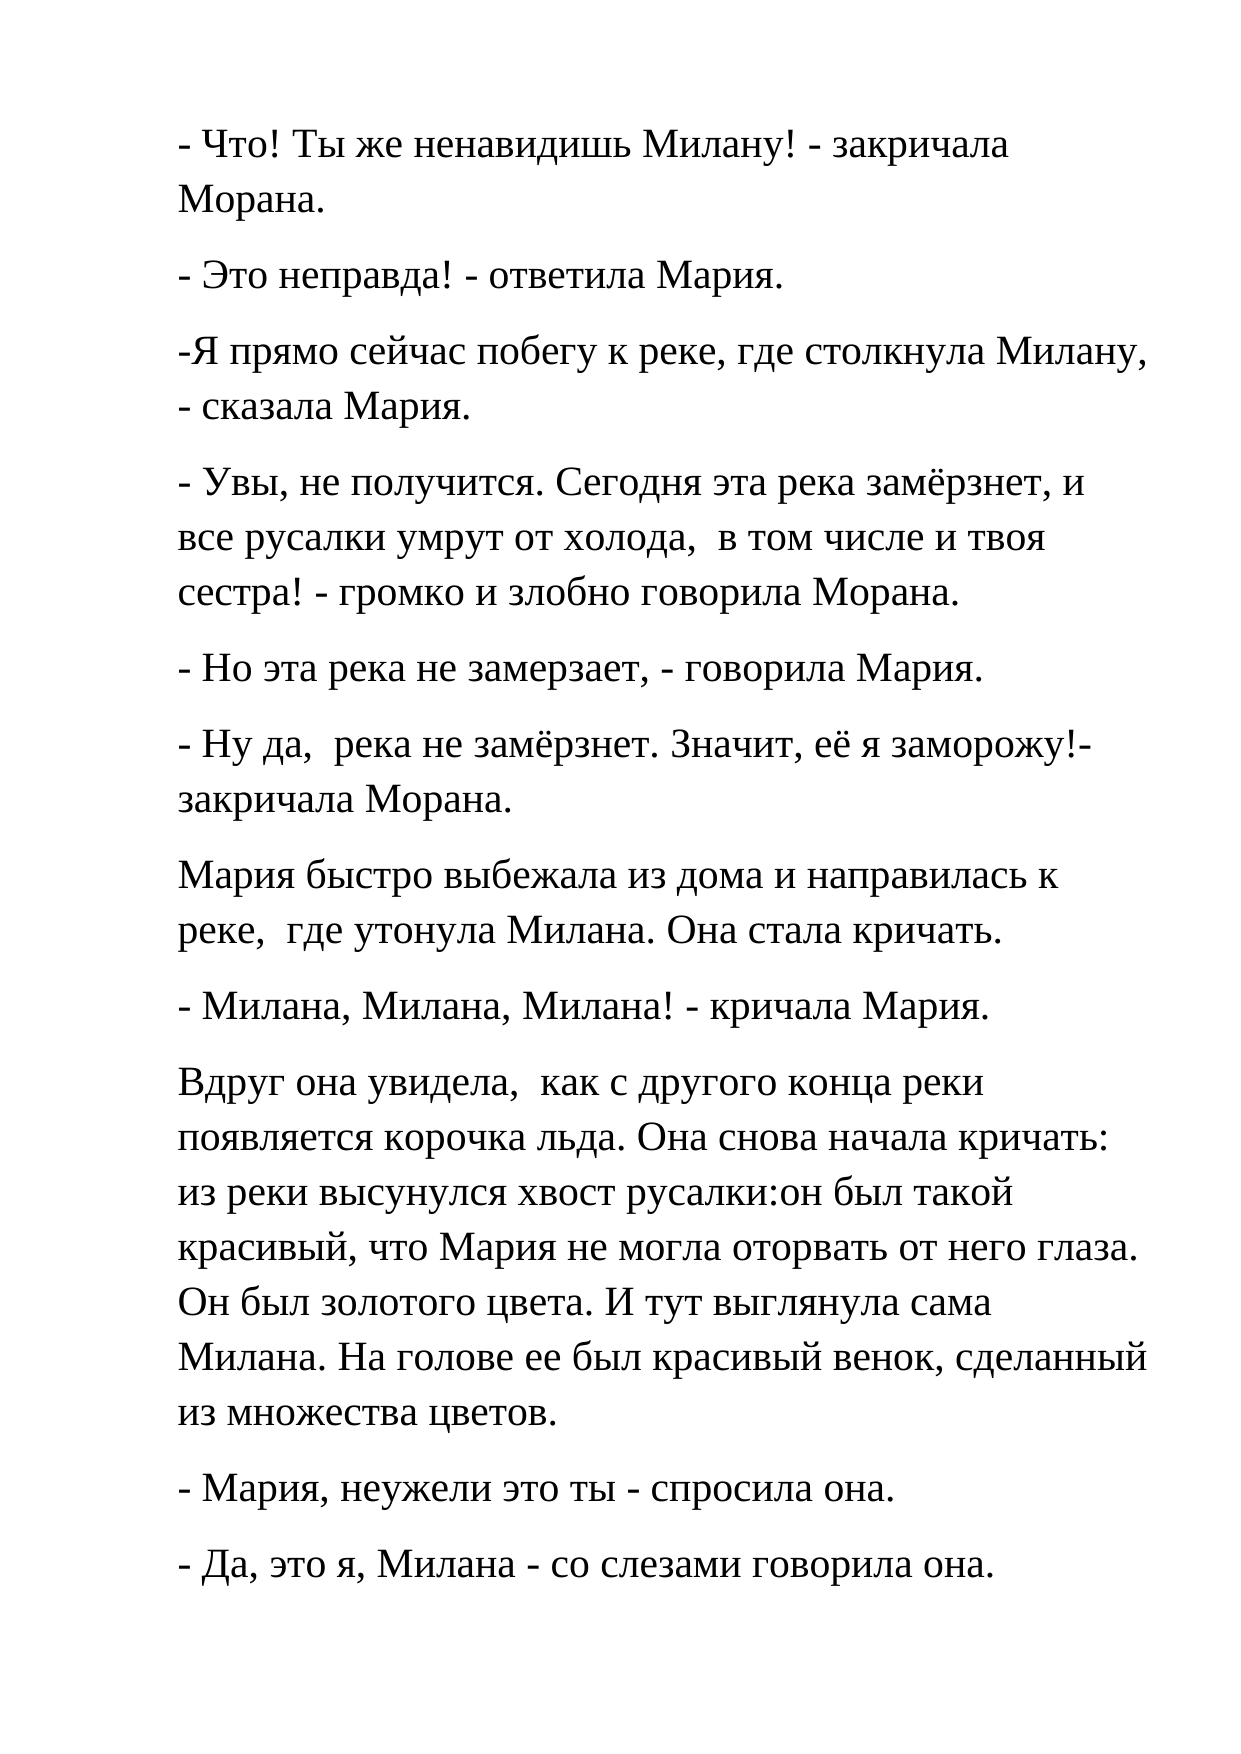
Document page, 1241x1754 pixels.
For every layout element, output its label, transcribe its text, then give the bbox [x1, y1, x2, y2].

text - Ну да, река не замёрзнет. Значит, её я заморожу!- закричала Морана. [177, 718, 1152, 821]
text - Увы, не получится. Сегодня эта река замёрзнет, и все русалки умрут от холода, в том числе и твоя сестра! - громко и злобно говорила Морана. [177, 456, 1152, 614]
text - Милана, Милана, Милана! - кричала Мария. [177, 980, 1152, 1028]
text - Что! Ты же ненавидишь Милану! - закричала Морана. [177, 118, 1152, 221]
text Мария быстро выбежала из дома и направилась к реке, где утонула Милана. Она стала кричать. [177, 849, 1152, 952]
text - Но эта река не замерзает, - говорила Мария. [177, 642, 1152, 690]
text - Да, это я, Милана - со слезами говорила она. [177, 1539, 1152, 1587]
text Вдруг она увидела, как с другого конца реки появляется корочка льда. Она снова начала кричать: из реки высунулся хвост русалки:он был такой красивый, что Мария не могла оторвать от него глаза. Он был золотого цвета. И тут выглянула сама Милана. На голове ее был красивый венок, сделанный из множества цветов. [177, 1056, 1152, 1435]
text - Это неправда! - ответила Мария. [177, 249, 1152, 297]
text -Я прямо сейчас побегу к реке, где столкнула Милану, - сказала Мария. [177, 325, 1152, 428]
text - Мария, неужели это ты - спросила она. [177, 1463, 1152, 1511]
